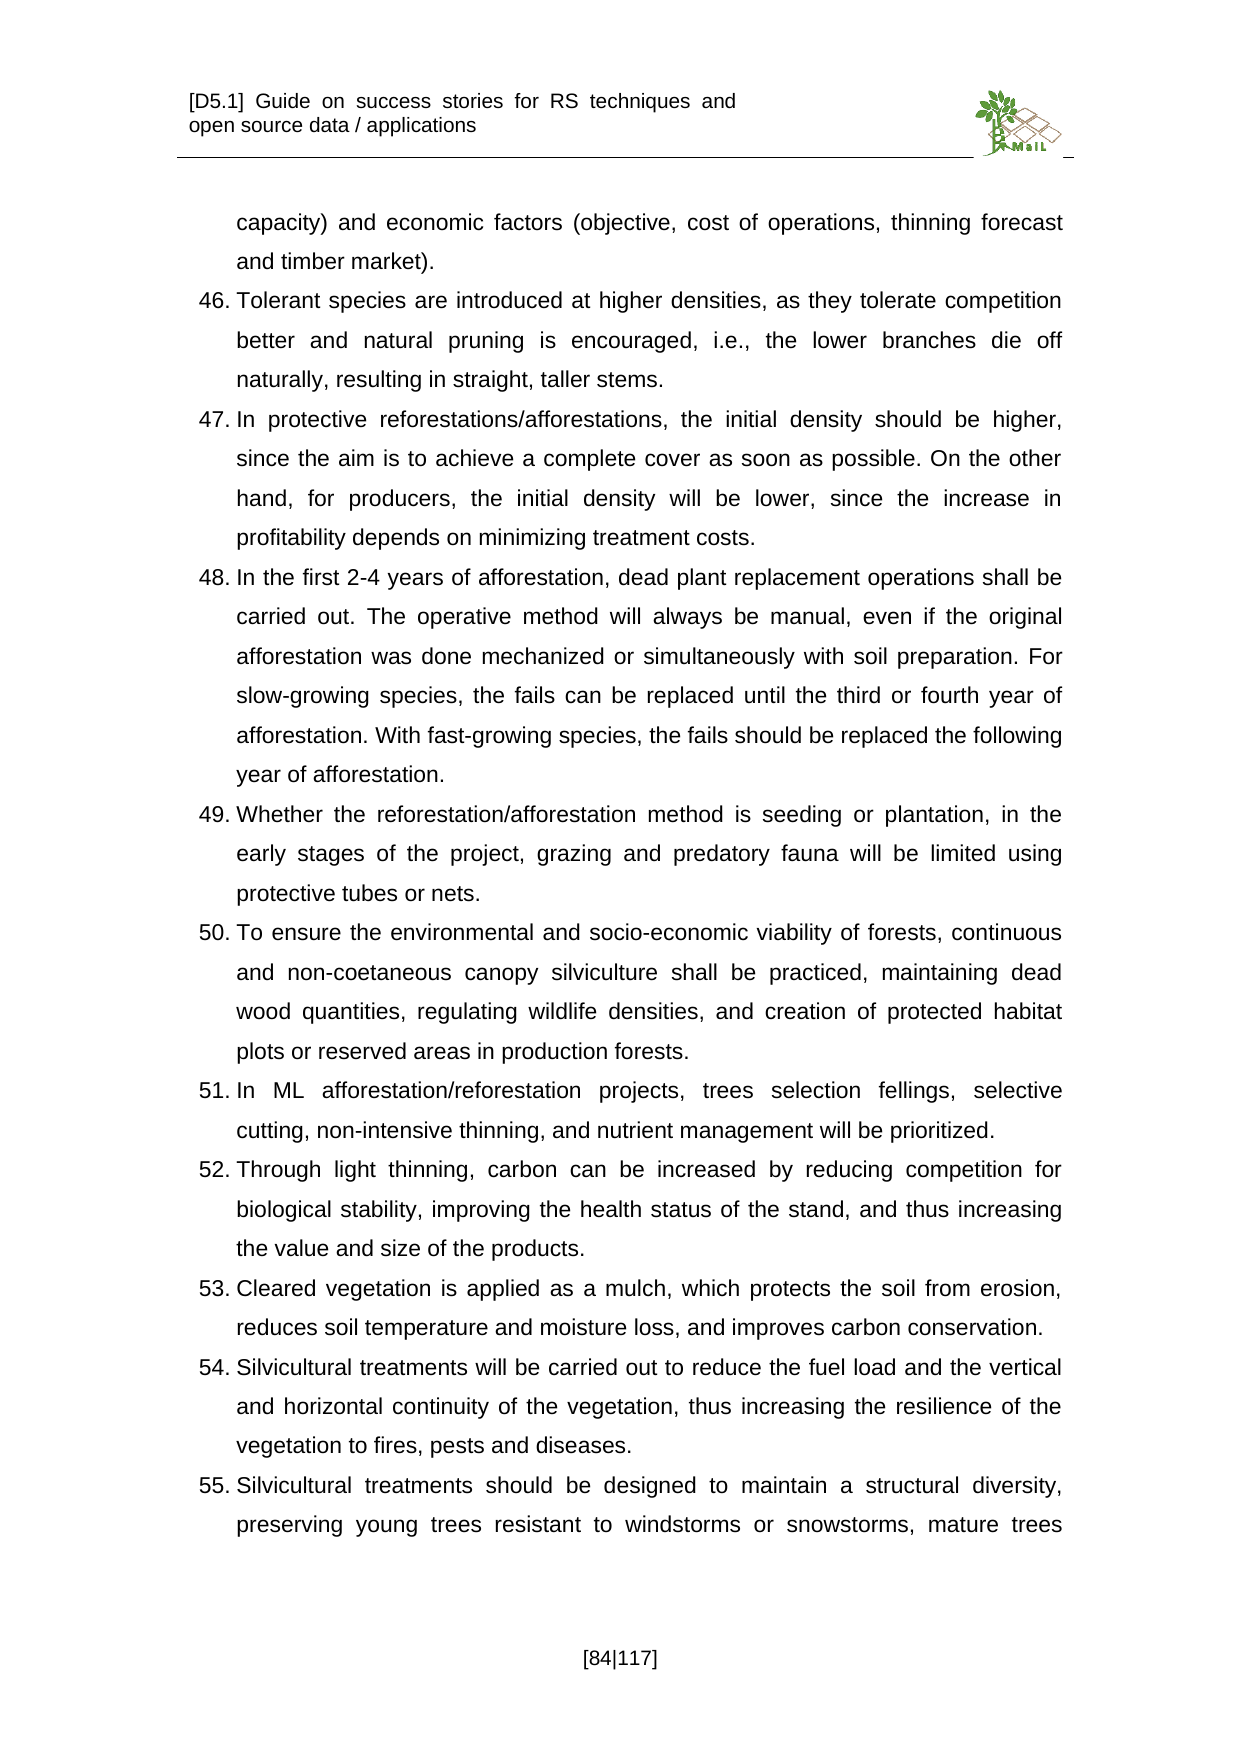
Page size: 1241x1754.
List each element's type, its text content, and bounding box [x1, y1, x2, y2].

picture [973, 88, 1064, 158]
list To ensure the environmental and socio-economic viability of forests, continuous and non-coetaneous canopy silviculture shall be practiced, maintaining dead wood quantities, regulating wildlife densities, and creation of protected habitat plots or reserved areas in production forests. [199, 919, 1063, 1064]
list In the first 2-4 years of afforestation, dead plant replacement operations shall be carried out. The operative method will always be manual, even if the original afforestation was done mechanized or simultaneously with soil preparation. For slow-growing species, the fails can be replaced until the third or fourth year of afforestation. With fast-growing species, the fails should be replaced the following year of afforestation. [199, 564, 1063, 788]
list In ML afforestation/reforestation projects, trees selection fellings, selective cutting, non-intensive thinning, and nutrient management will be prioritized. [199, 1077, 1063, 1143]
list Tolerant species are introduced at higher densities, as they tolerate competition better and natural pruning is encouraged, i.e., the lower branches die off naturally, resulting in straight, taller stems. [199, 287, 1063, 393]
list Silvicultural treatments will be carried out to reduce the fuel load and the vertical and horizontal continuity of the vegetation, thus increasing the resilience of the vegetation to fires, pests and diseases. [199, 1353, 1063, 1459]
list In protective reforestations/afforestations, the initial density should be higher, since the aim is to achieve a complete cover as soon as possible. On the other hand, for producers, the initial density will be lower, since the increase in profitability depends on minimizing treatment costs. [199, 406, 1063, 551]
list Through light thinning, carbon can be increased by reducing competition for biological stability, improving the health status of the stand, and thus increasing the value and size of the products. [199, 1156, 1063, 1261]
list Whether the reforestation/afforestation method is seeding or plantation, in the early stages of the project, grazing and predatory fauna will be limited using protective tubes or nets. [199, 801, 1063, 906]
list Cleared vegetation is applied as a mulch, which protects the soil from erosion, reduces soil temperature and moisture loss, and improves carbon conservation. [199, 1274, 1063, 1340]
